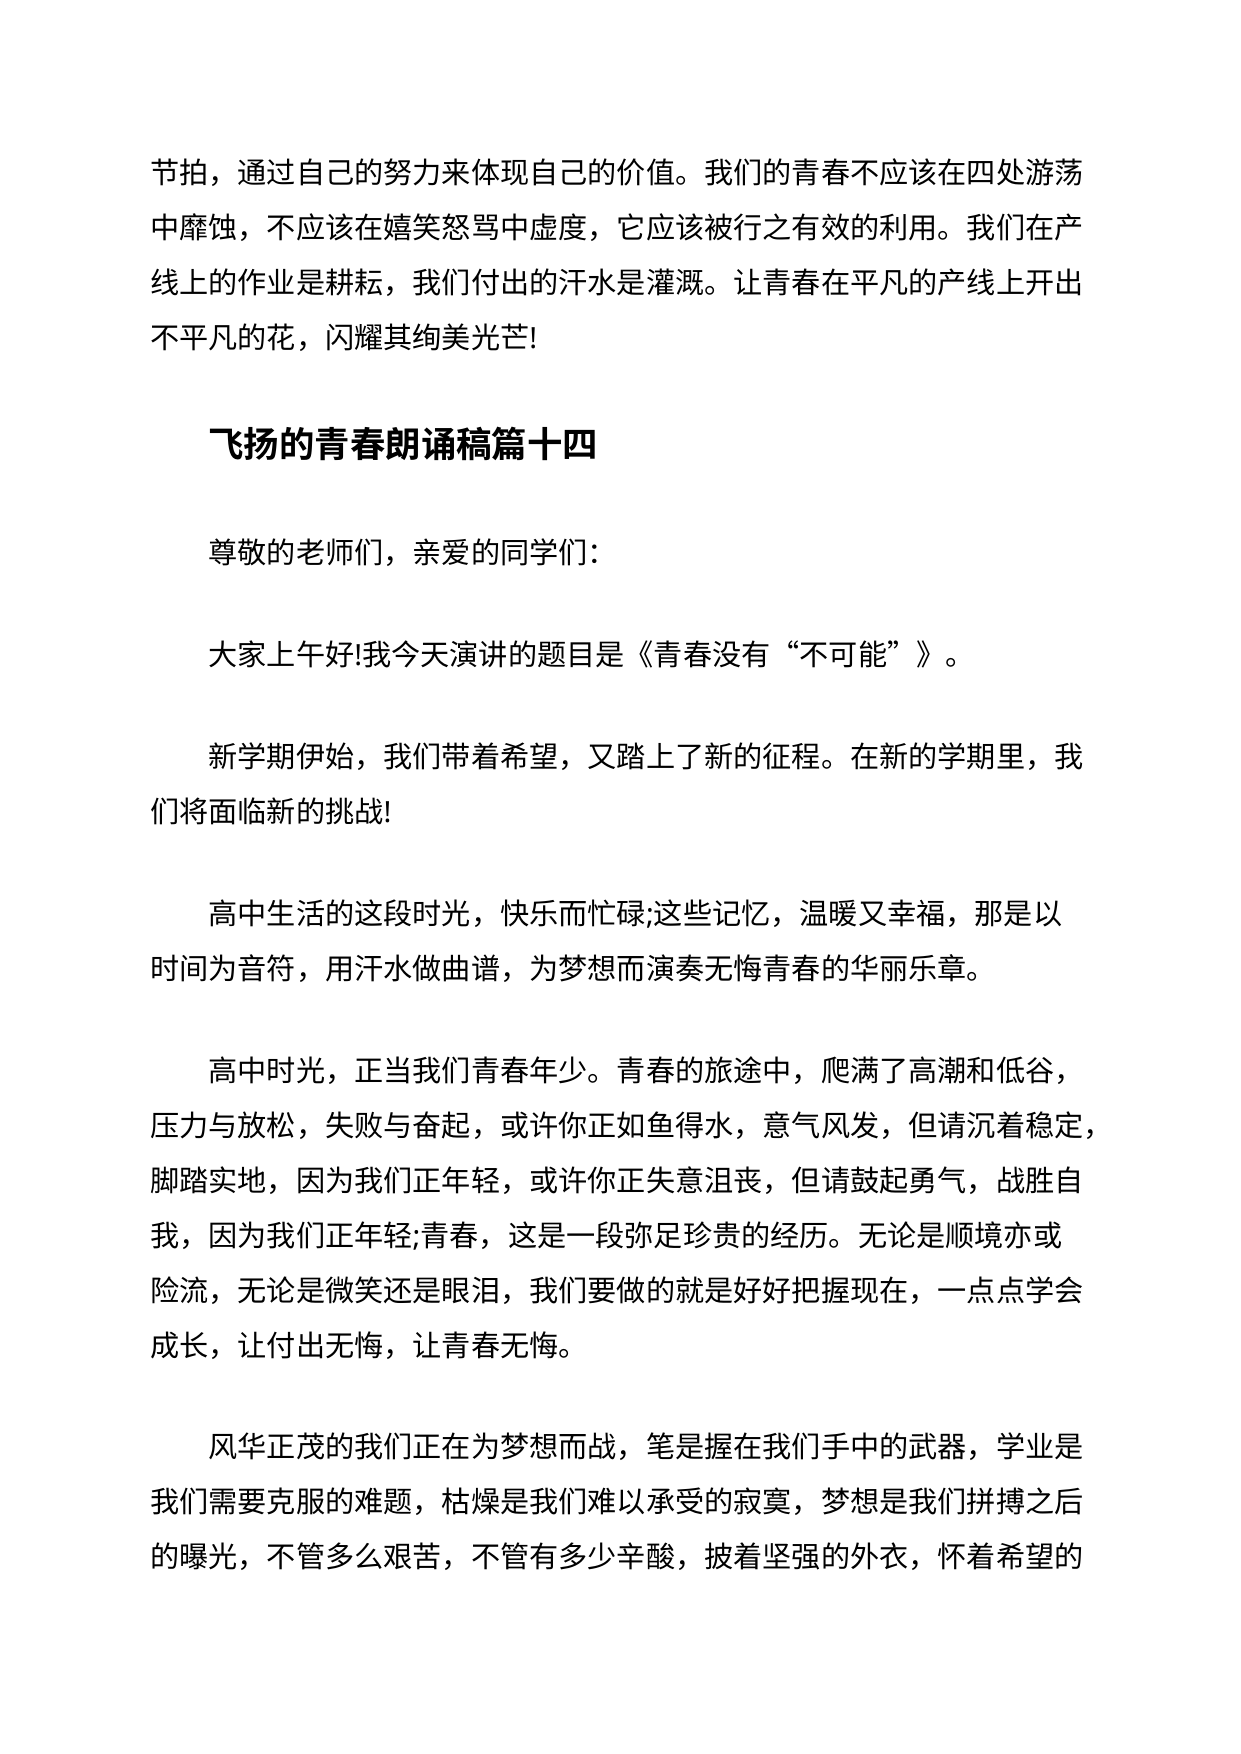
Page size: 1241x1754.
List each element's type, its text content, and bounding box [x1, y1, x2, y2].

text 新学期伊始，我们带着希望，又踏上了新的征程。在新的学期里，我们将面临新的挑战! [150, 734, 1090, 831]
text 高中时光，正当我们青春年少。青春的旅途中，爬满了高潮和低谷，压力与放松，失败与奋起，或许你正如鱼得水，意气风发，但请沉着稳定，脚踏实地，因为我们正年轻，或许你正失意沮丧，但请鼓起勇气，战胜自我，因为我们正年轻;青春，这是一段弥足珍贵的经历。无论是顺境亦或险流，无论是微笑还是眼泪，我们要做的就是好好把握现在，一点点学会成长，让付出无悔，让青春无悔。 [150, 1047, 1090, 1364]
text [150, 1424, 1090, 1576]
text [150, 150, 1090, 357]
text 大家上午好!我今天演讲的题目是《青春没有“不可能”》。 [150, 632, 1090, 674]
text 高中生活的这段时光，快乐而忙碌;这些记忆，温暖又幸福，那是以时间为音符，用汗水做曲谱，为梦想而演奏无悔青春的华丽乐章。 [150, 891, 1090, 988]
text 尊敬的老师们，亲爱的同学们： [150, 530, 1090, 572]
text 飞扬的青春朗诵稿篇十四 [150, 417, 1090, 468]
